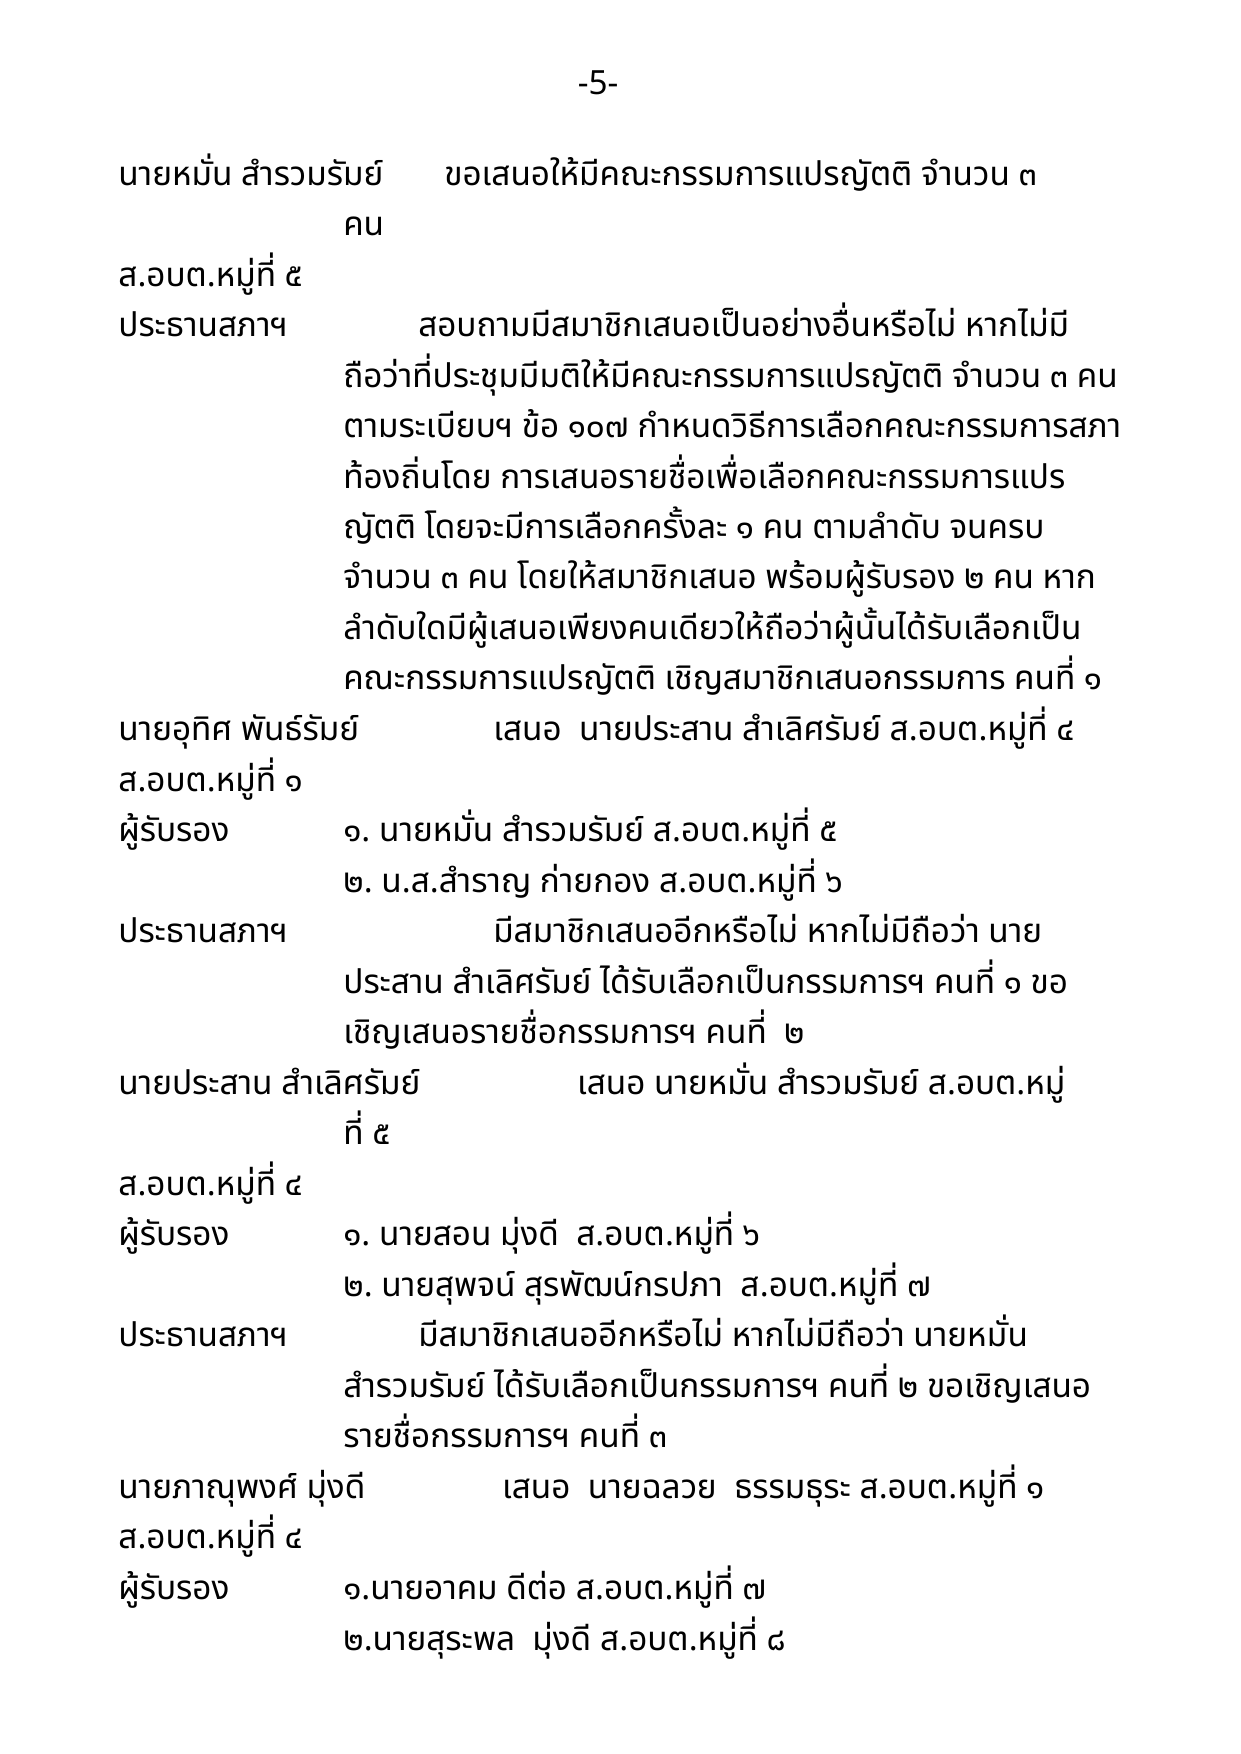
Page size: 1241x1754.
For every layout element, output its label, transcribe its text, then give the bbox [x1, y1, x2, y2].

text ส.อบต.หมู่ที่ ๔ [118, 1159, 1078, 1210]
text ๒. น.ส.สำราญ ก่ายกอง ส.อบต.หมู่ที่ ๖ [118, 857, 1078, 907]
text ๒. นายสุพจน์ สุรพัฒน์กรปภา ส.อบต.หมู่ที่ ๗ [118, 1261, 1078, 1311]
text ประธานสภาฯ สอบถามมีสมาชิกเสนอเป็นอย่างอื่นหรือไม่ หากไม่มีถือว่าที่ประชุมมีมติให้มีคณะกรรมการแปรญัตติ จำนวน ๓ คน ตามระเบียบฯ ข้อ ๑๐๗ กำหนดวิธีการเลือกคณะกรรมการสภาท้องถิ่นโดย การเสนอรายชื่อเพื่อเลือกคณะกรรมการแปรญัตติ โดยจะมีการเลือกครั้งละ ๑ คน ตามลำดับ จนครบจำนวน ๓ คน โดยให้สมาชิกเสนอ พร้อมผู้รับรอง ๒ คน หากลำดับใดมีผู้เสนอเพียงคนเดียวให้ถือว่าผู้นั้นได้รับเลือกเป็นคณะกรรมการแปรญัตติ เชิญสมาชิกเสนอกรรมการ คนที่ ๑ [118, 301, 1122, 705]
text ผู้รับรอง ๑. นายหมั่น สำรวมรัมย์ ส.อบต.หมู่ที่ ๕ [118, 806, 1078, 857]
text ประธานสภาฯ มีสมาชิกเสนออีกหรือไม่ หากไม่มีถือว่า นายประสาน สำเลิศรัมย์ ได้รับเลือกเป็นกรรมการฯ คนที่ ๑ ขอเชิญเสนอรายชื่อกรรมการฯ คนที่ ๒ [118, 907, 1122, 1058]
text ผู้รับรอง ๑. นายสอน มุ่งดี ส.อบต.หมู่ที่ ๖ [118, 1210, 1078, 1261]
text นายภาณุพงศ์ มุ่งดี เสนอ นายฉลวย ธรรมธุระ ส.อบต.หมู่ที่ ๑ [118, 1463, 1078, 1513]
text ๒.นายสุระพล มุ่งดี ส.อบต.หมู่ที่ ๘ [118, 1614, 1078, 1665]
text ส.อบต.หมู่ที่ ๕ [118, 251, 1078, 301]
text นายอุทิศ พันธ์รัมย์ เสนอ นายประสาน สำเลิศรัมย์ ส.อบต.หมู่ที่ ๔ [118, 705, 1078, 755]
text ประธานสภาฯ มีสมาชิกเสนออีกหรือไม่ หากไม่มีถือว่า นายหมั่น สำรวมรัมย์ ได้รับเลือกเป็นกรรมการฯ คนที่ ๒ ขอเชิญเสนอรายชื่อกรรมการฯ คนที่ ๓ [118, 1311, 1122, 1463]
text นายหมั่น สำรวมรัมย์ ขอเสนอให้มีคณะกรรมการแปรญัตติ จำนวน ๓ คน [118, 150, 1078, 251]
text -5- [118, 59, 1078, 104]
text ส.อบต.หมู่ที่ ๔ [118, 1513, 1078, 1564]
text นายประสาน สำเลิศรัมย์ เสนอ นายหมั่น สำรวมรัมย์ ส.อบต.หมู่ที่ ๕ [118, 1058, 1078, 1159]
text ส.อบต.หมู่ที่ ๑ [118, 755, 1078, 806]
text ผู้รับรอง ๑.นายอาคม ดีต่อ ส.อบต.หมู่ที่ ๗ [118, 1564, 1078, 1614]
